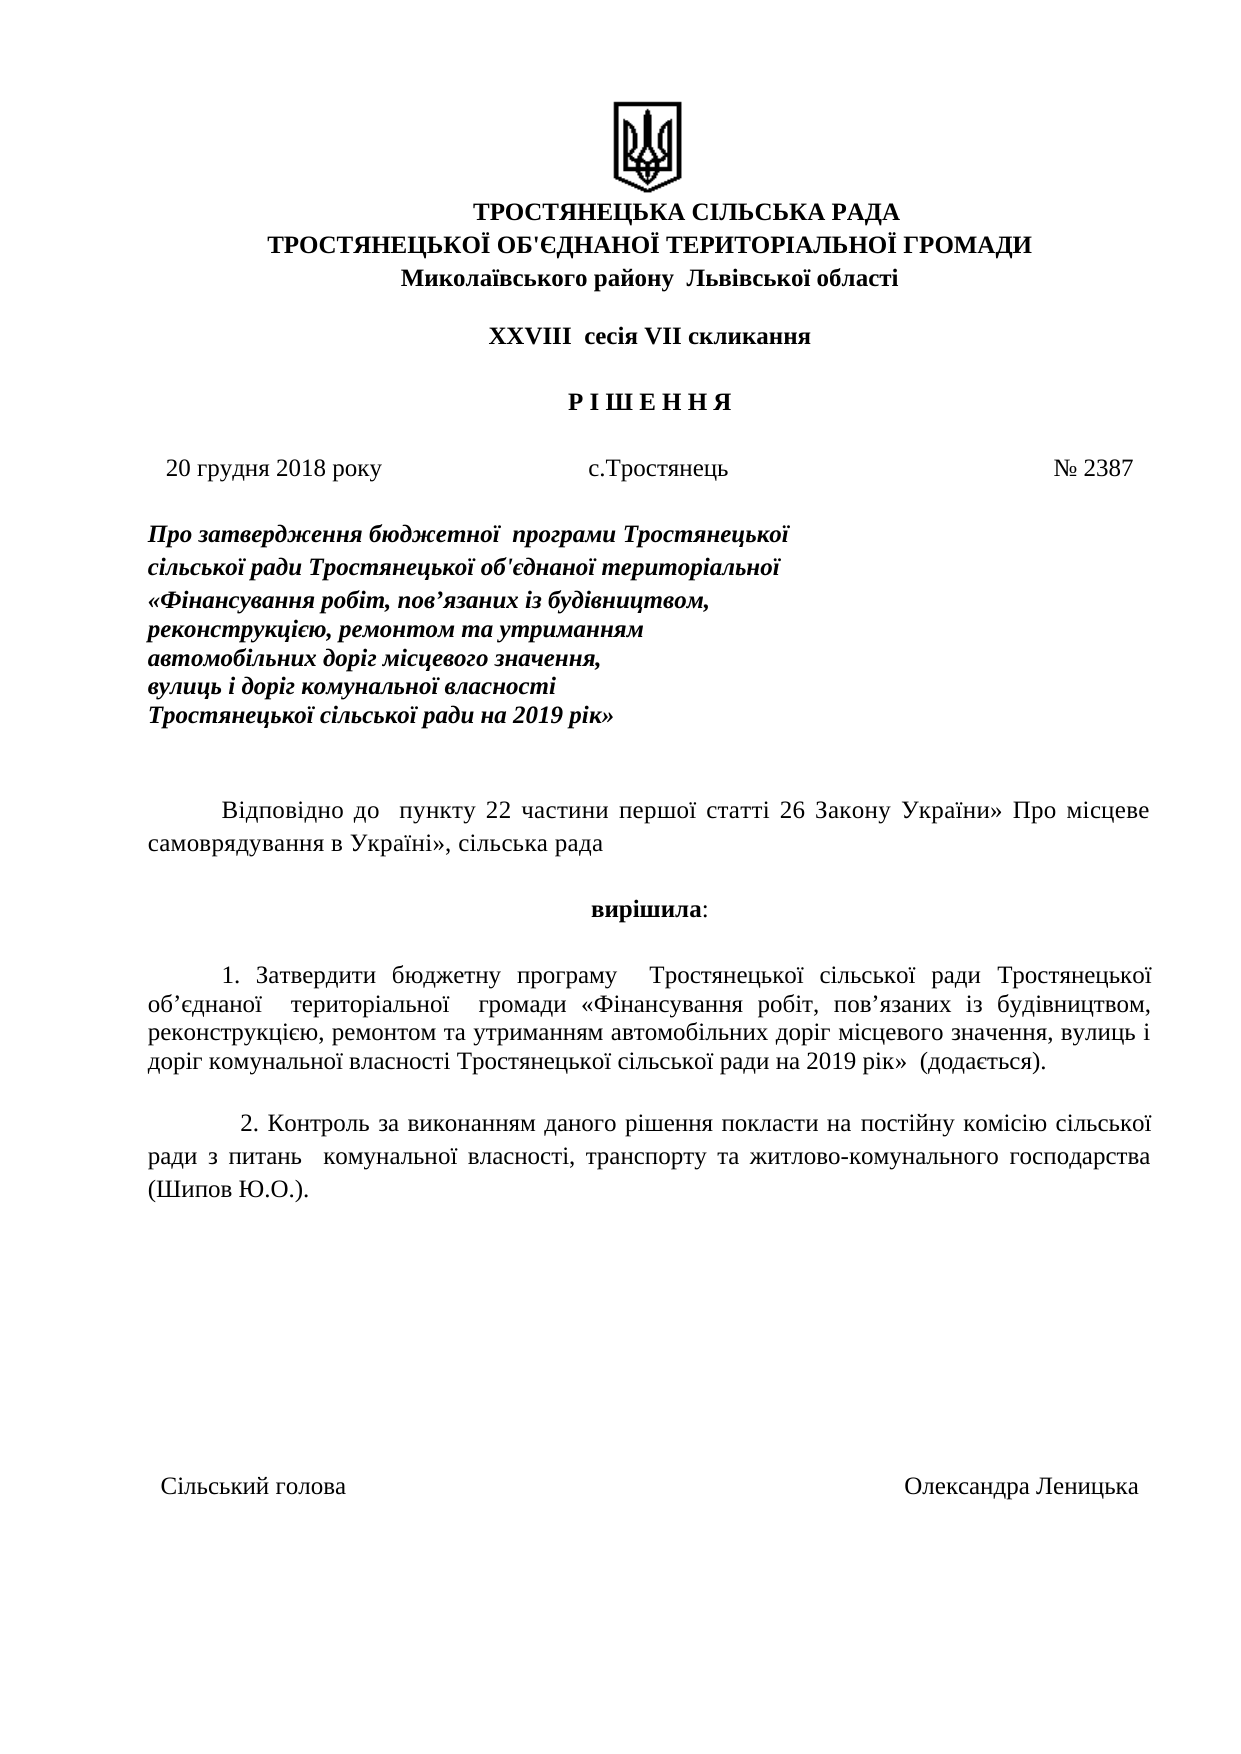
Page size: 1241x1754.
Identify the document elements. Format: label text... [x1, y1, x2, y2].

text ТРОСТЯНЕЦЬКОЇ ОБ'ЄДНАНОЇ ТЕРИТОРІАЛЬНОЇ ГРОМАДИ [148, 230, 1152, 259]
text вулиць і доріг комунальної власності [148, 671, 1152, 700]
text Сільський голова Олександра Леницька [148, 1471, 1152, 1500]
text 20 грудня 2018 року с.Тростянець № 2387 [148, 453, 1152, 482]
text «Фінансування робіт, пов’язаних із будівництвом, [148, 585, 1152, 614]
text автомобільних доріг місцевого значення, [148, 643, 1152, 671]
list Миколаївського району Львівської області [148, 263, 1152, 292]
text Про затвердження бюджетної програми Тростянецької [148, 519, 1152, 548]
text ТРОСТЯНЕЦЬКА СІЛЬСЬКА РАДА [148, 197, 1152, 226]
text 2. Контроль за виконанням даного рішення покласти на постійну комісію сільської ради з питань комунальної власності, транспорту та житлово-комунального господарства (Шипов Ю.О.). [148, 1170, 1152, 1203]
text реконструкцією, ремонтом та утриманням [148, 614, 1152, 643]
picture [611, 88, 688, 194]
text вирішила: [148, 894, 1152, 923]
text Тростянецької сільської ради на 2019 рік» [148, 700, 1152, 729]
text 1. Затвердити бюджетну програму Тростянецької сільської ради Тростянецької об’єднаної територіальної громади «Фінансування робіт, пов’язаних із будівництвом, реконструкцією, ремонтом та утриманням автомобільних доріг місцевого значення, вулиць і доріг комунальної власності Тростянецької сільської ради на 2019 рік» (додається). [148, 960, 1152, 1075]
text 2. Контроль за виконанням даного рішення покласти на постійну комісію сільської ради з питань комунальної власності, транспорту та житлово-комунального господарства (Шипов Ю.О.). [148, 1108, 1152, 1141]
text Відповідно до пункту 22 частини першої статті 26 Закону України» Про місцеве самоврядування в Україні», сільська рада [148, 795, 1152, 857]
text Р І Ш Е Н Н Я [148, 387, 1152, 416]
text XXVIII сесія VII скликання [148, 321, 1152, 350]
text сільської ради Тростянецької об'єднаної територіальної [148, 552, 1152, 581]
